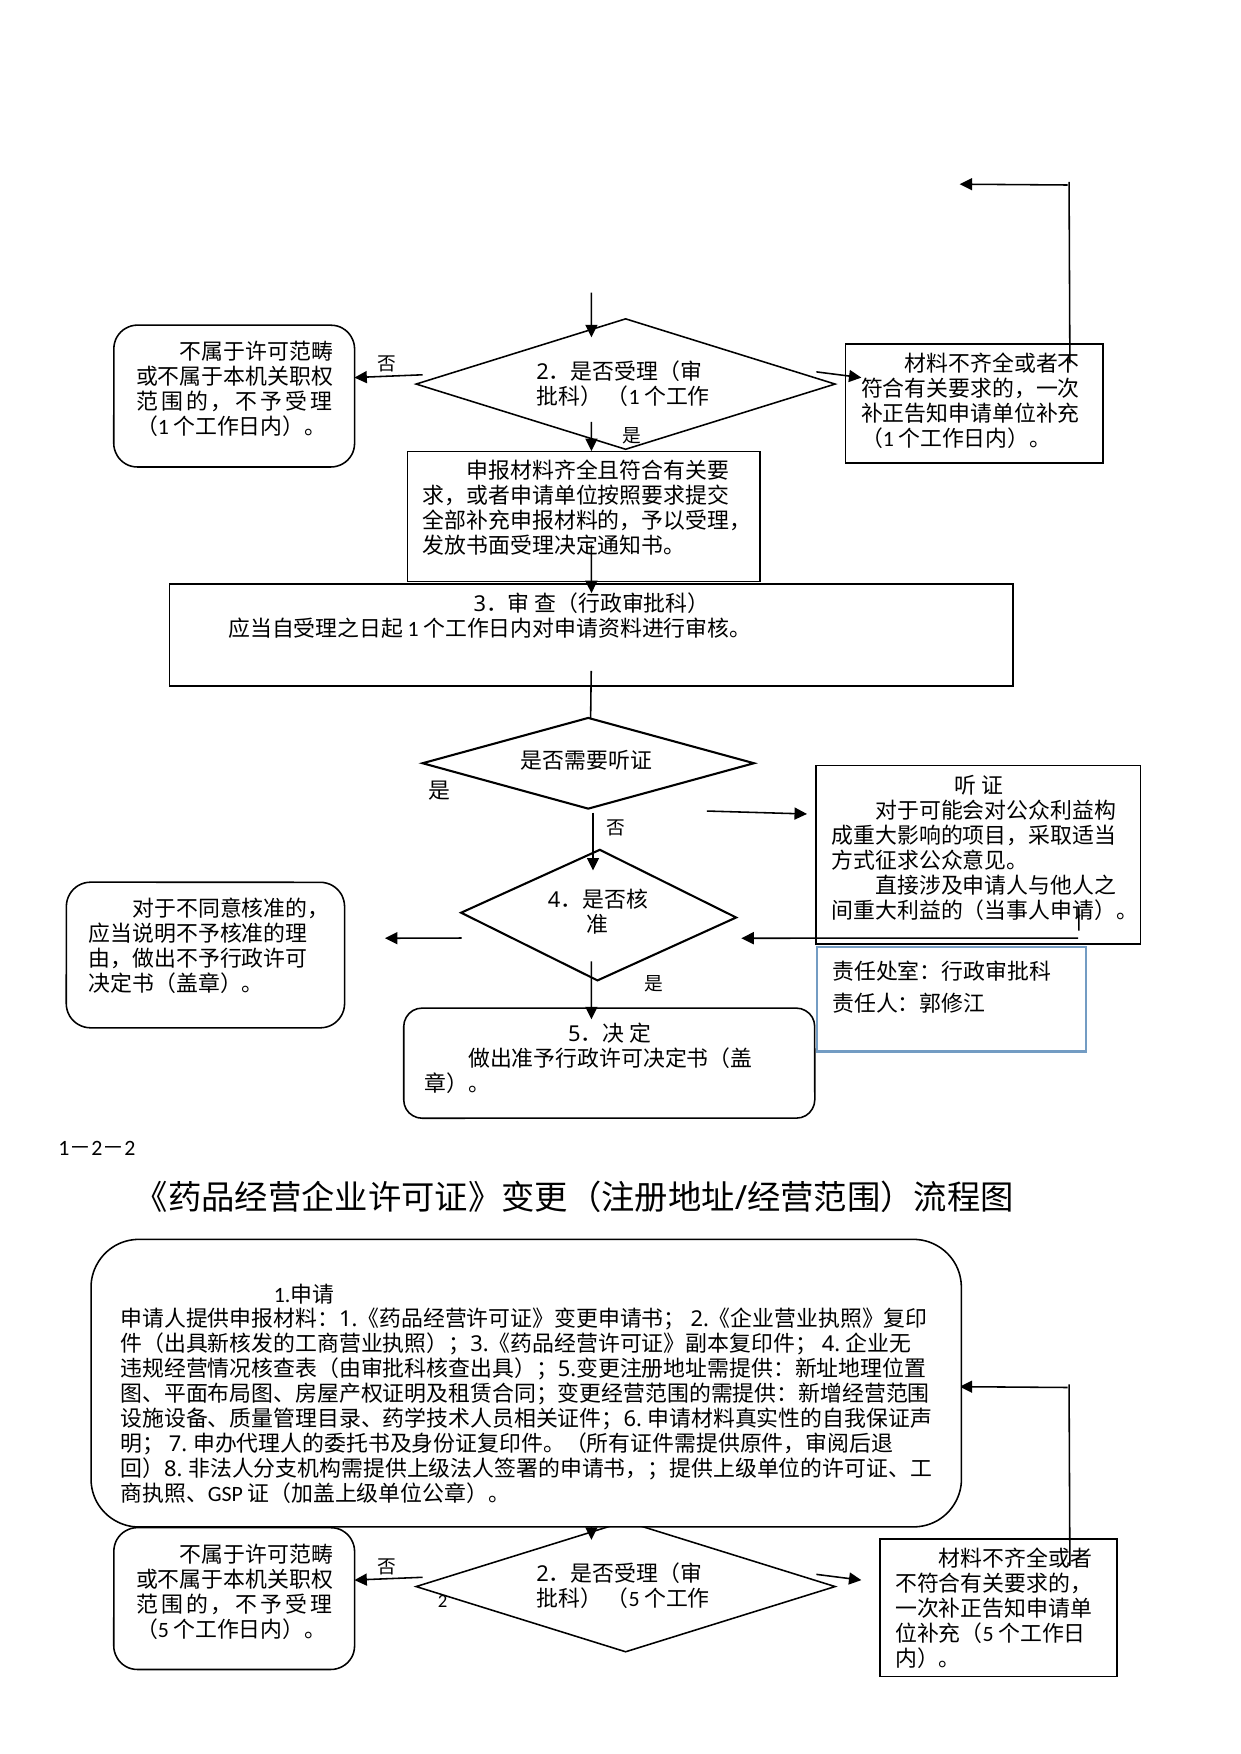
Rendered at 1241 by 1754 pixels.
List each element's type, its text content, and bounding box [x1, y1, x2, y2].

text 是 [58, 772, 567, 805]
text 1－2－2 [58, 1130, 1090, 1162]
text 是 [610, 772, 815, 805]
text 《药品经营企业许可证》变更（注册地址/经营范围）流程图 [58, 1162, 1090, 1227]
